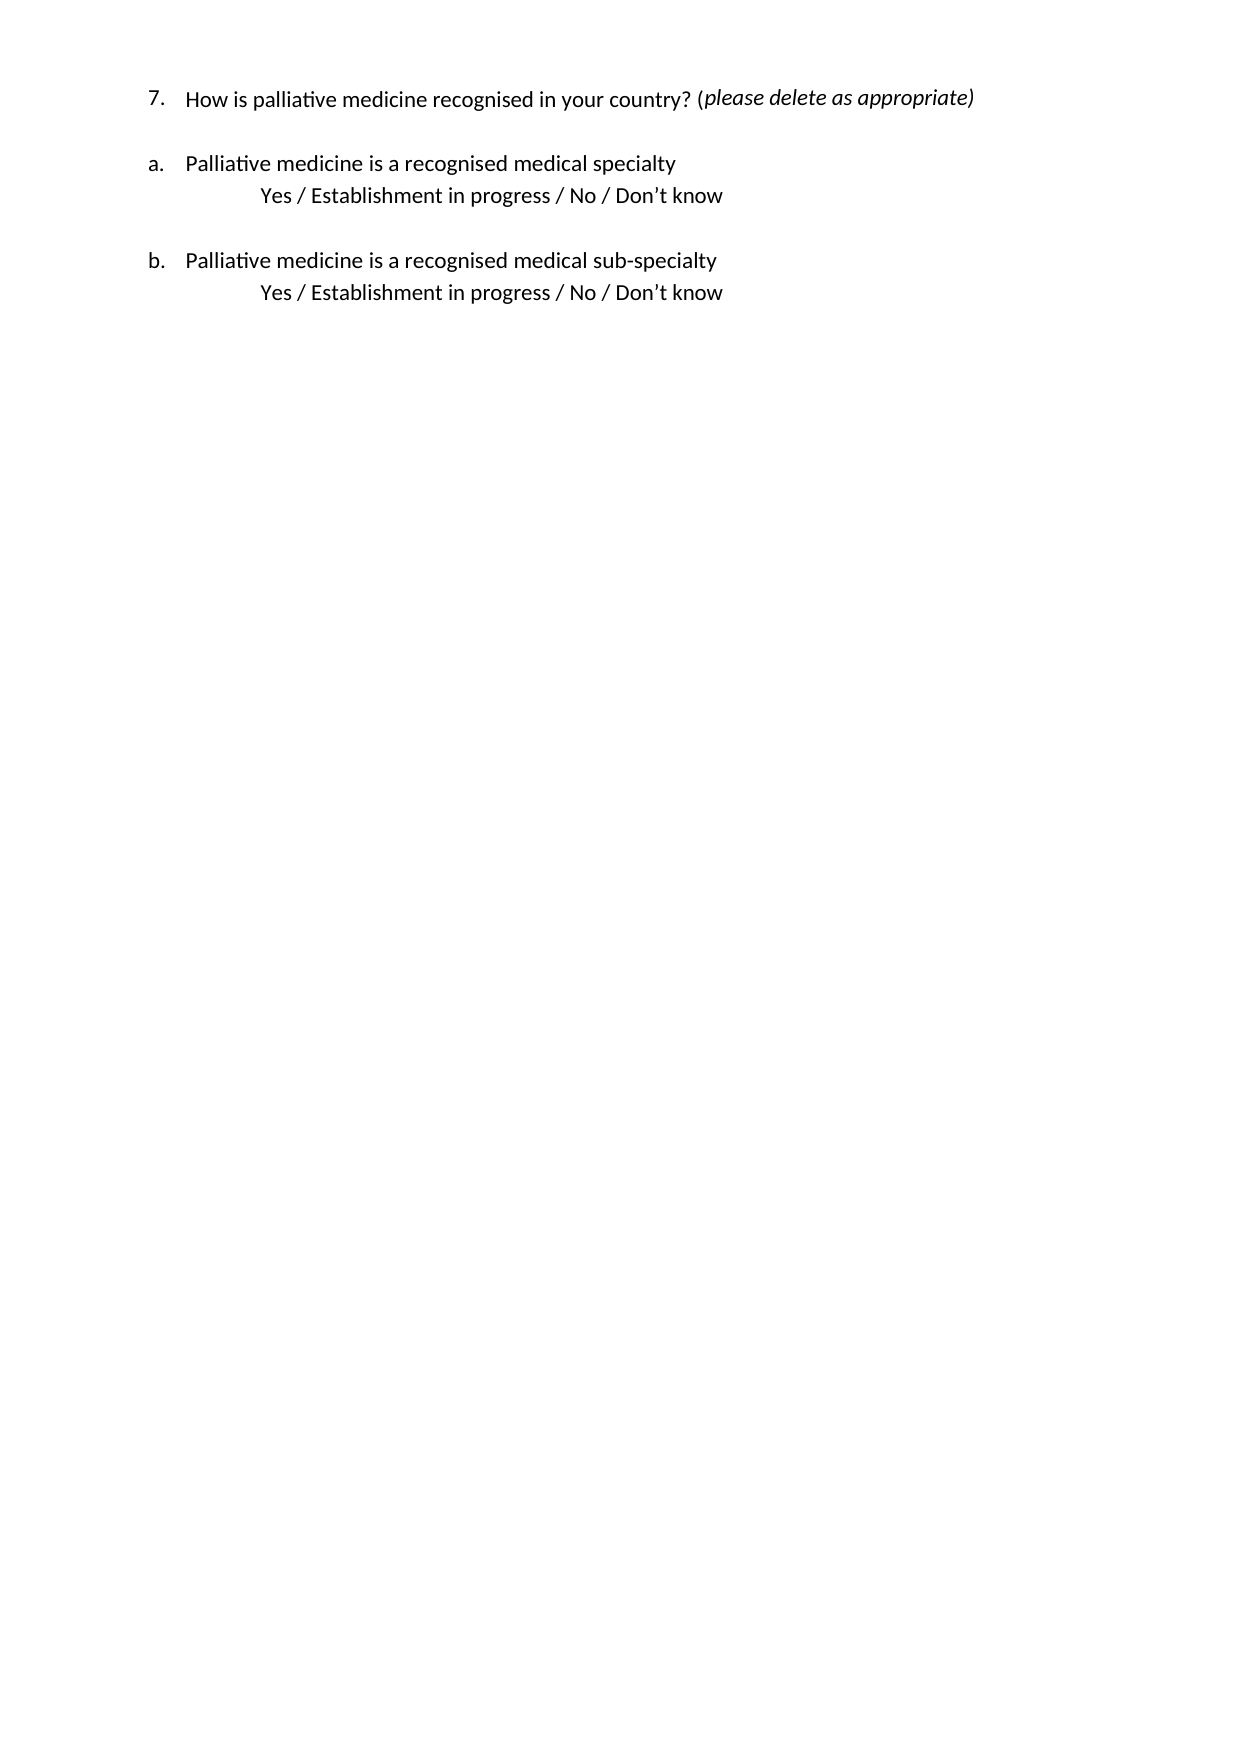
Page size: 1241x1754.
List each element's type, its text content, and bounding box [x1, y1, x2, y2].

list Palliative medicine is a recognised medical specialty [148, 149, 1163, 177]
list How is palliative medicine recognised in your country? (please delete as appropriate) [148, 83, 1163, 113]
list Yes / Establishment in progress / No / Don’t know [260, 278, 1163, 306]
list Yes / Establishment in progress / No / Don’t know [260, 181, 1163, 209]
list Palliative medicine is a recognised medical sub-specialty [148, 246, 1163, 274]
